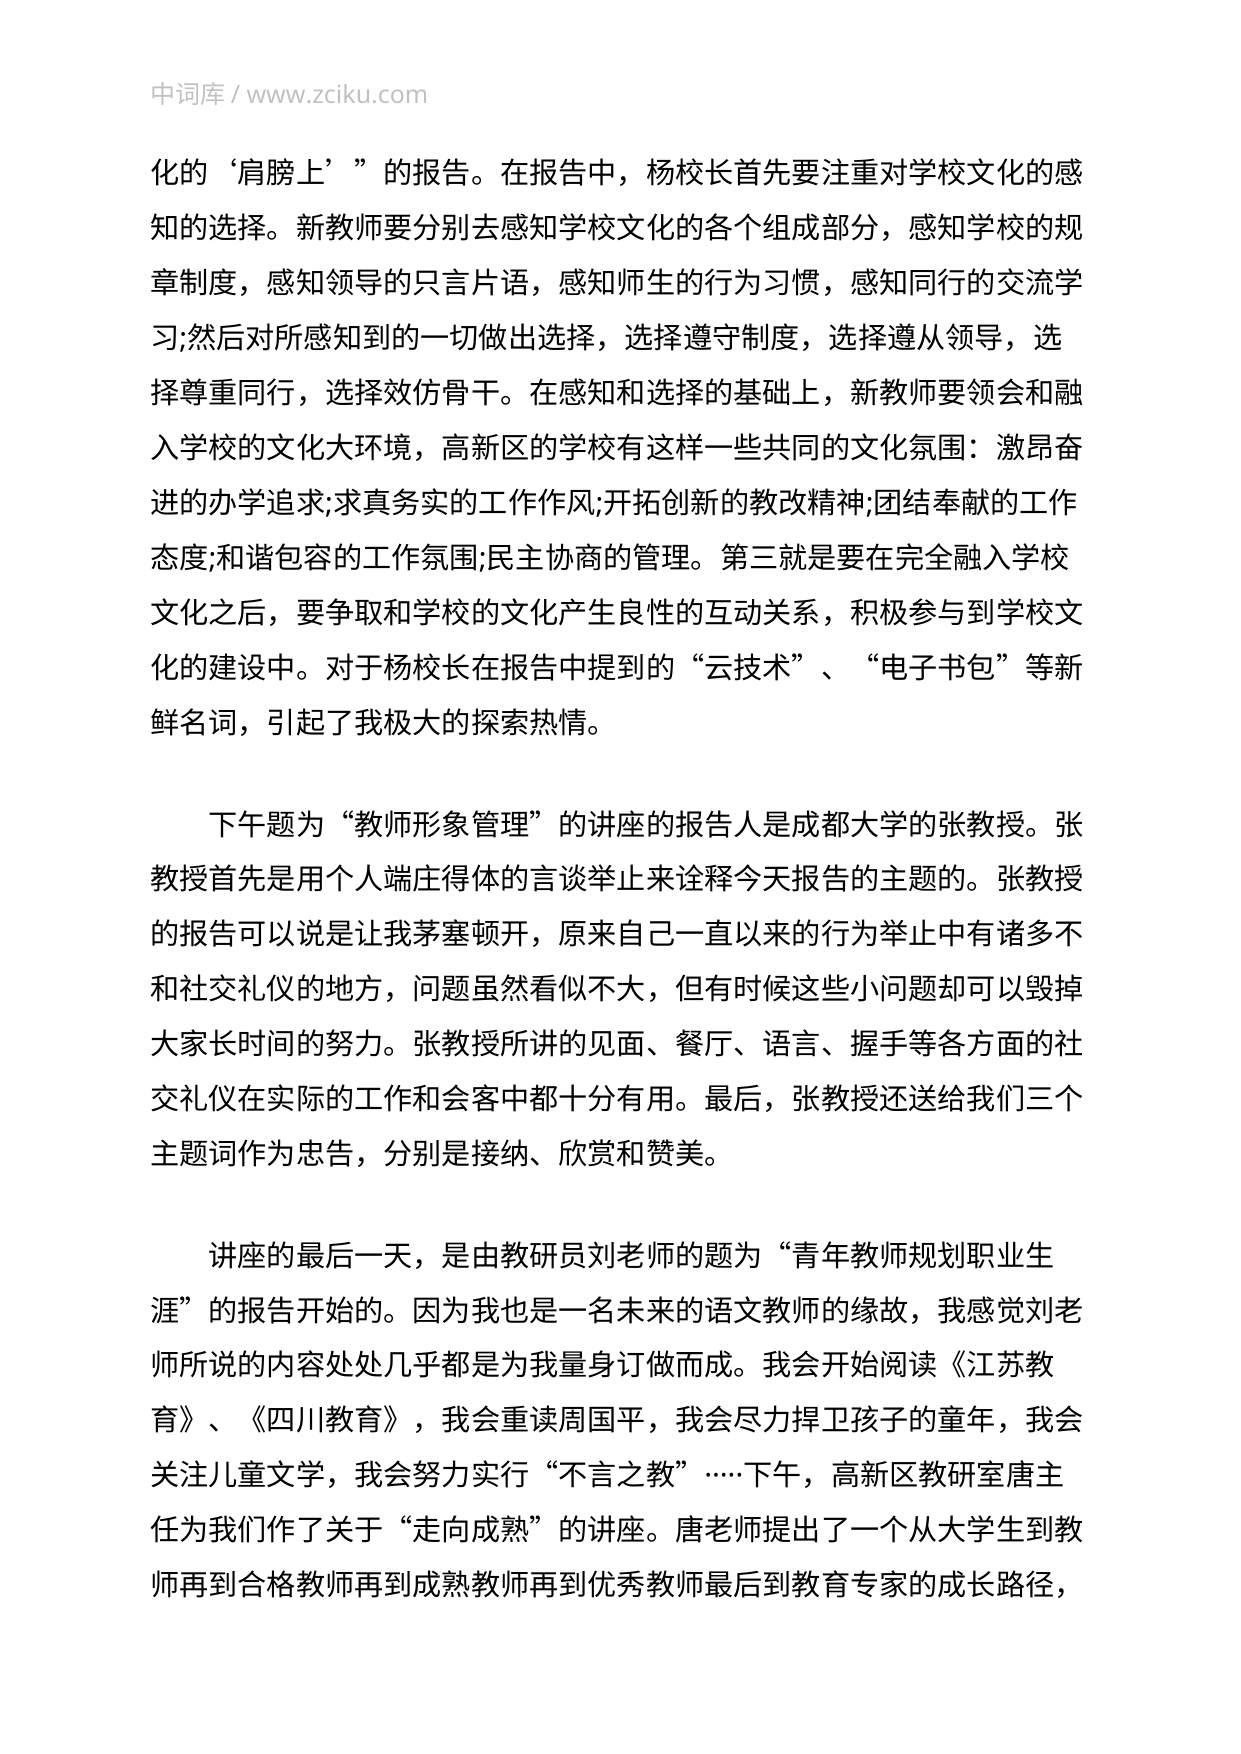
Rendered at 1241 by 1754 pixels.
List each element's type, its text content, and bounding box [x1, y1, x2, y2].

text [150, 150, 1090, 742]
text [150, 1232, 1090, 1604]
text 下午题为“教师形象管理”的讲座的报告人是成都大学的张教授。张教授首先是用个人端庄得体的言谈举止来诠释今天报告的主题的。张教授的报告可以说是让我茅塞顿开，原来自己一直以来的行为举止中有诸多不和社交礼仪的地方，问题虽然看似不大，但有时候这些小问题却可以毁掉大家长时间的努力。张教授所讲的见面、餐厅、语言、握手等各方面的社交礼仪在实际的工作和会客中都十分有用。最后，张教授还送给我们三个主题词作为忠告，分别是接纳、欣赏和赞美。 [150, 801, 1090, 1173]
